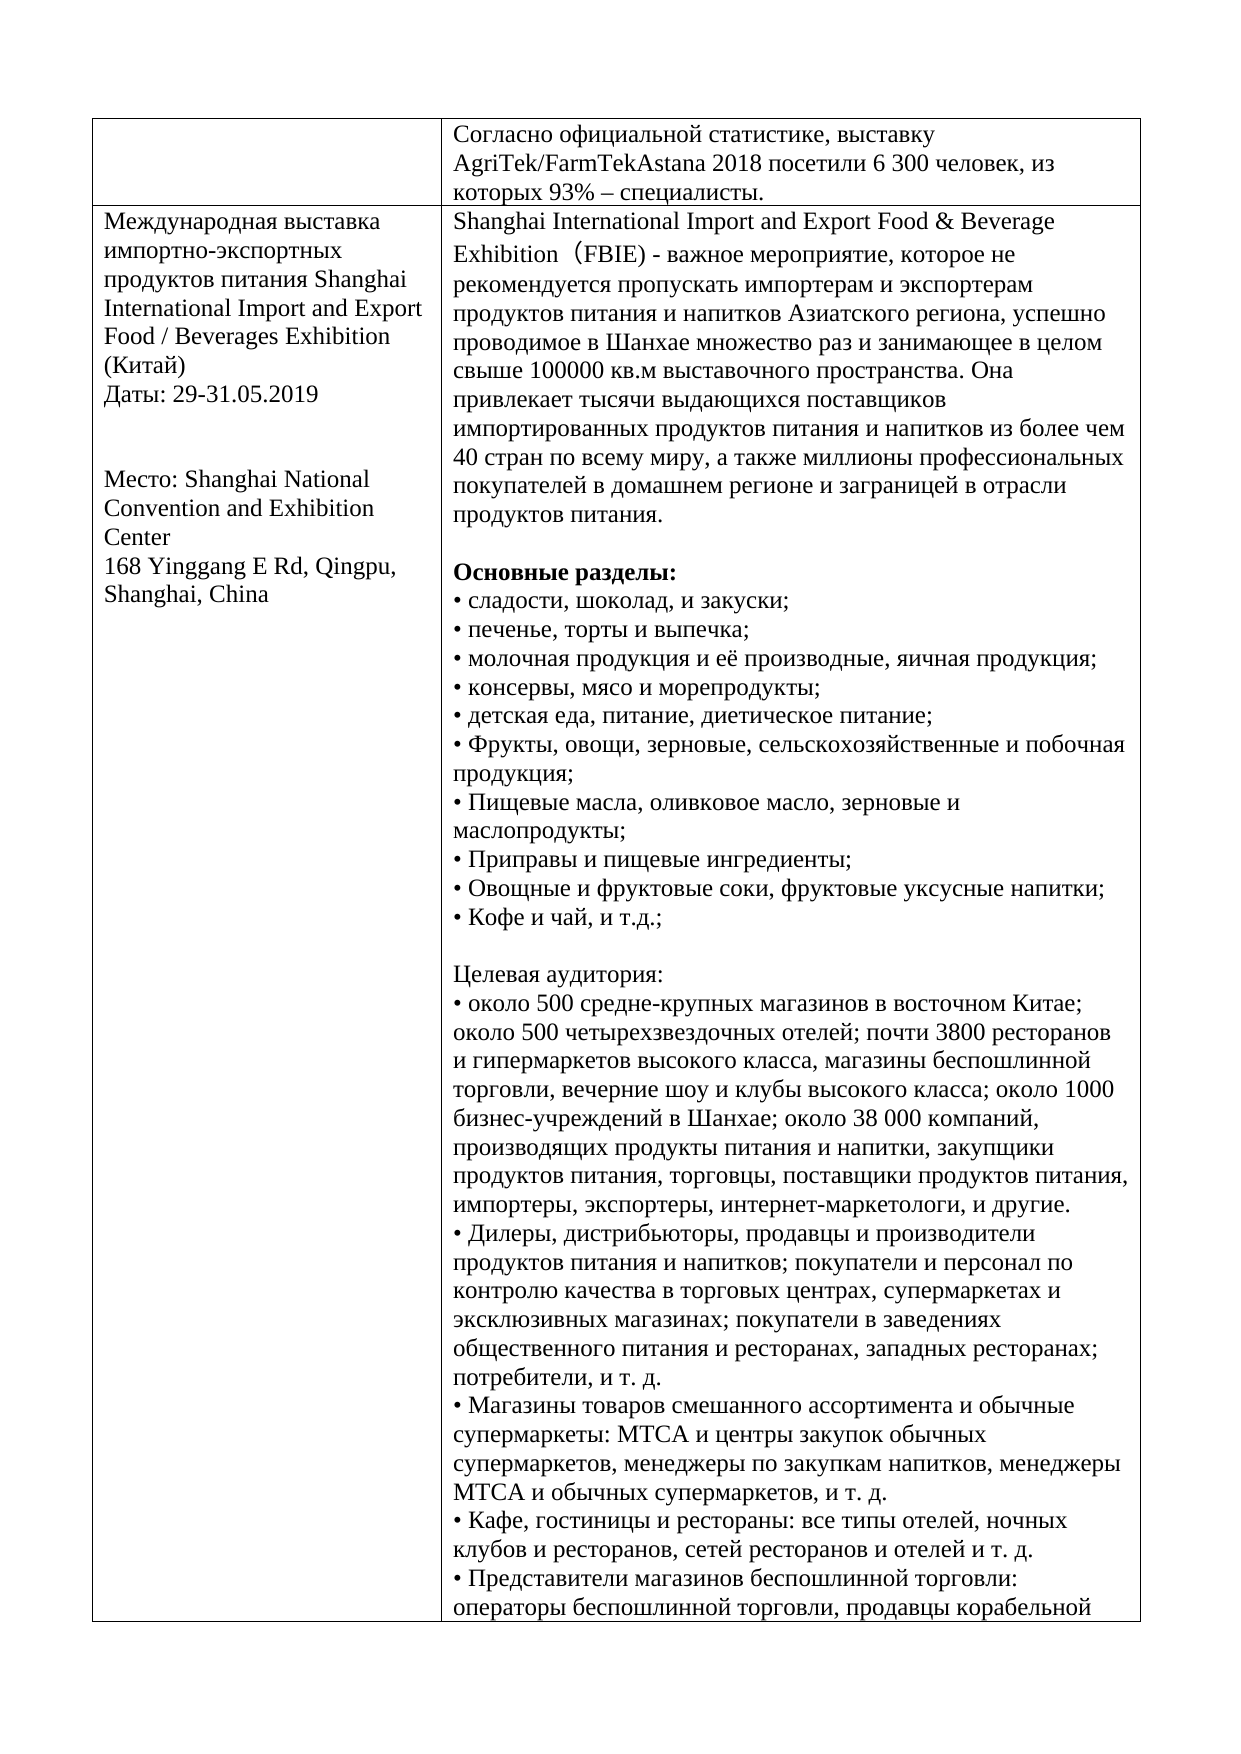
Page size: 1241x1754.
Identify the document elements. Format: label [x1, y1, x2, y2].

table_cell [93, 206, 441, 1621]
table_cell [442, 206, 1140, 1621]
table_header [93, 119, 441, 205]
table_header [442, 119, 1140, 205]
